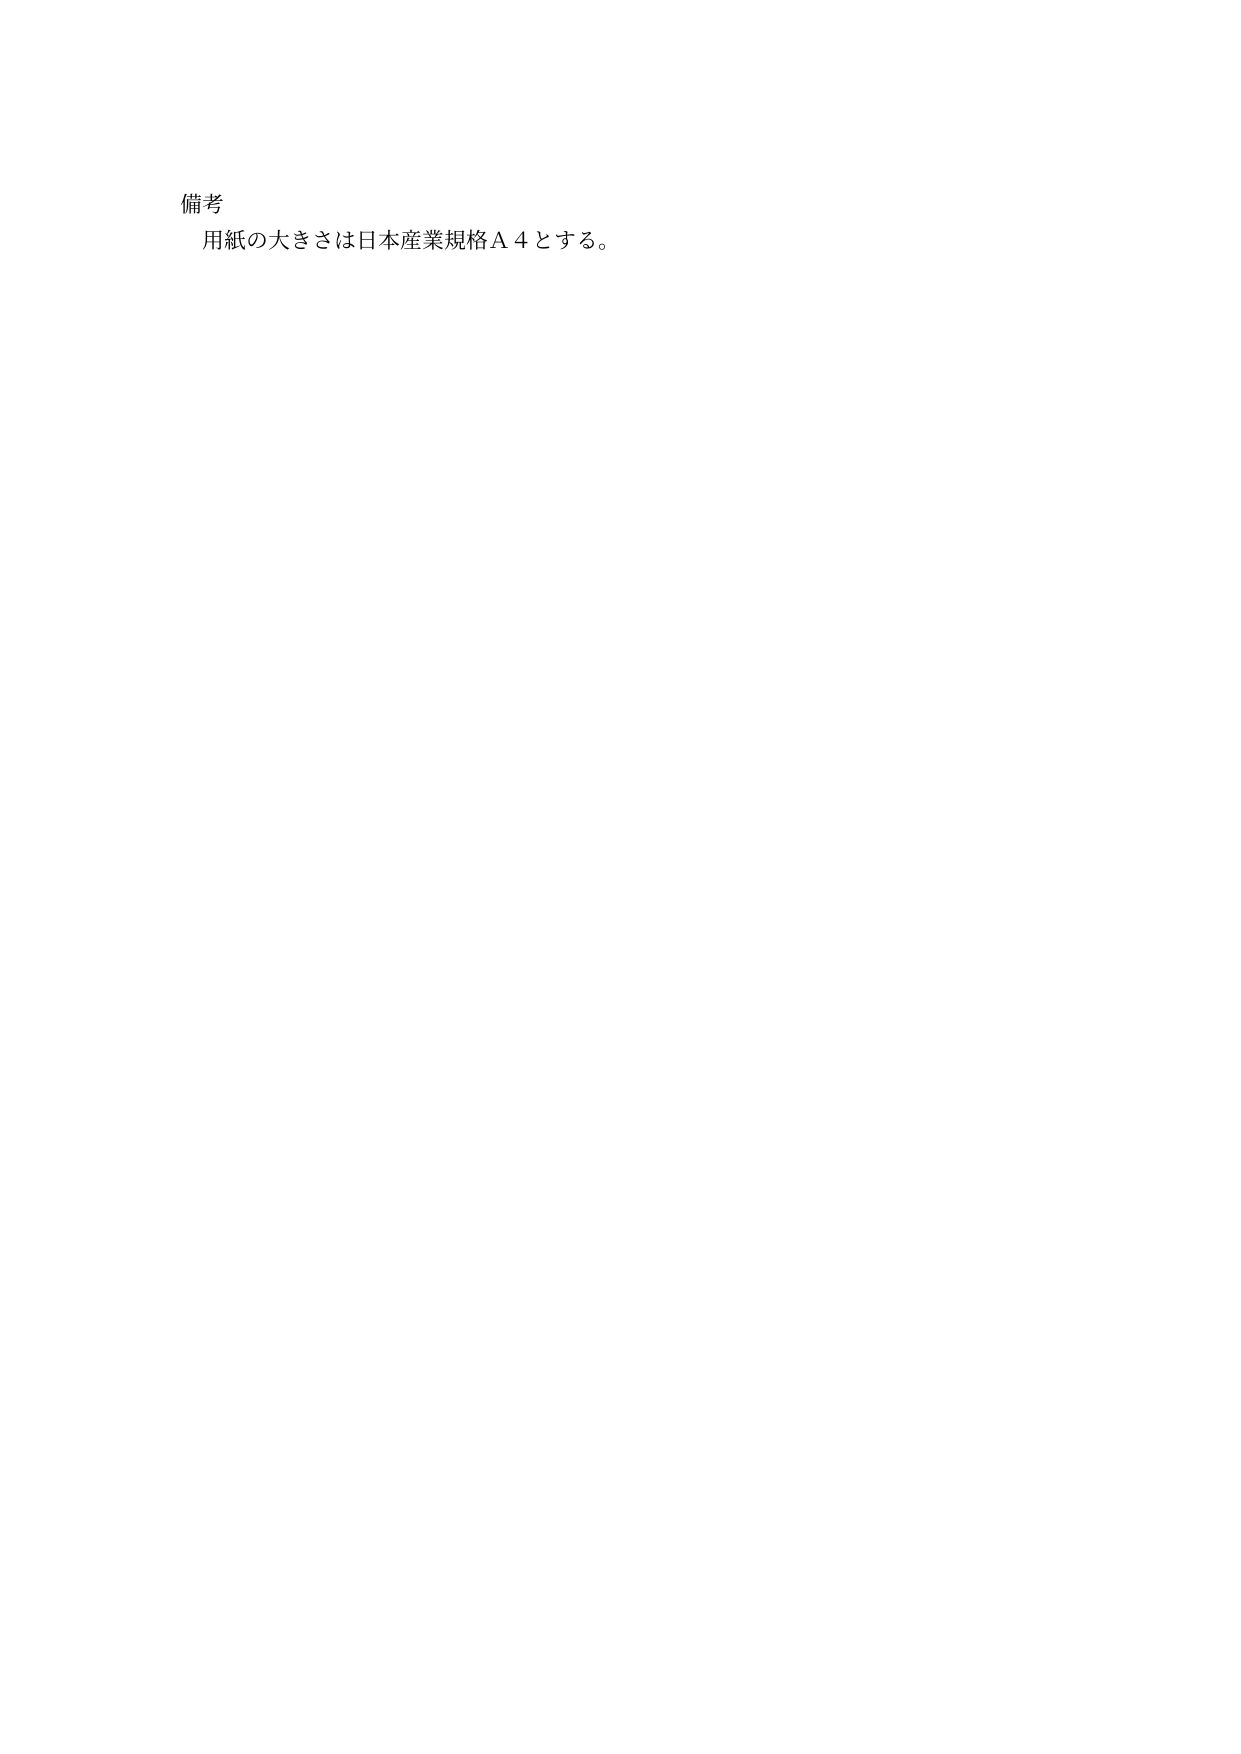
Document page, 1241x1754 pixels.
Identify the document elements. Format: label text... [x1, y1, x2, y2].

text 備考 [181, 184, 1060, 221]
text 用紙の大きさは日本産業規格Ａ４とする。 [181, 221, 1060, 257]
